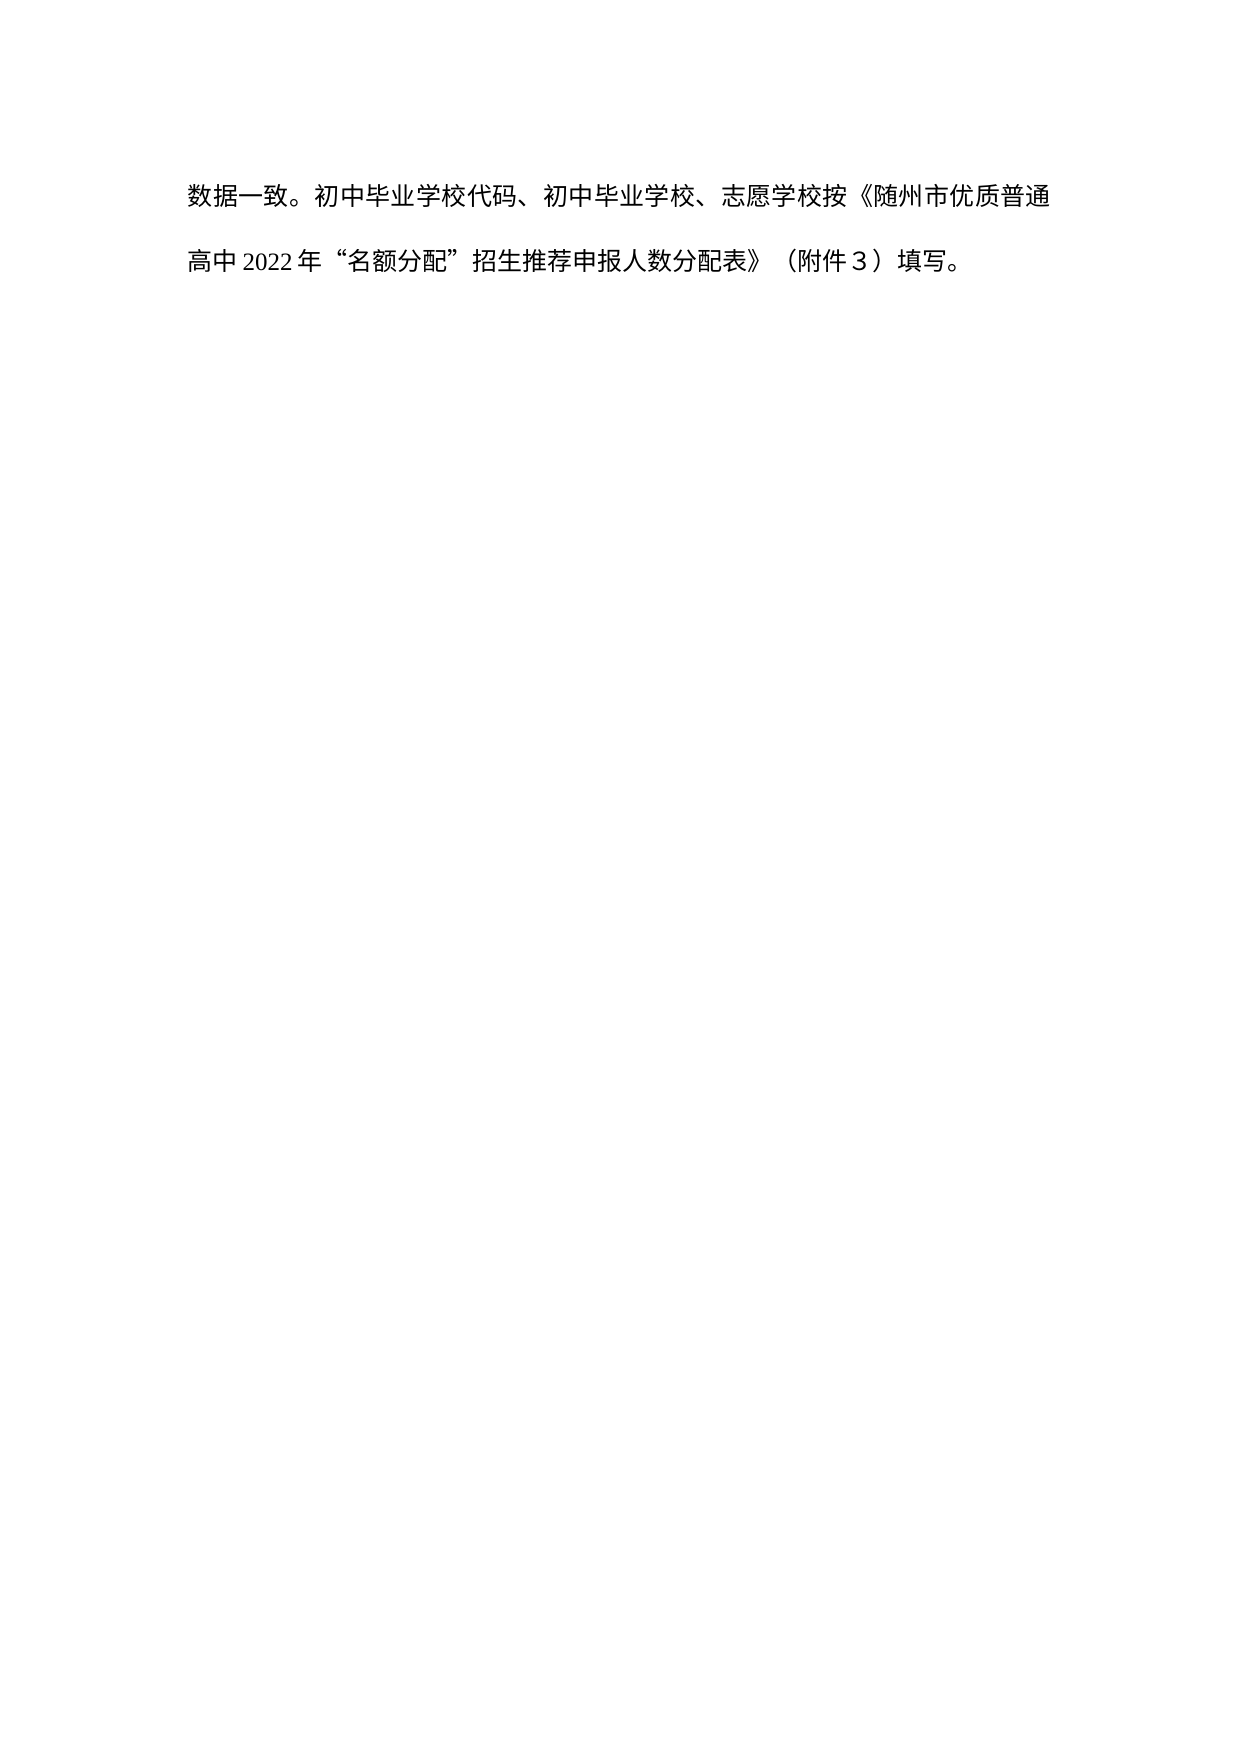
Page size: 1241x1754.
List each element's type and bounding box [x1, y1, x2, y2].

text [187, 162, 1053, 292]
